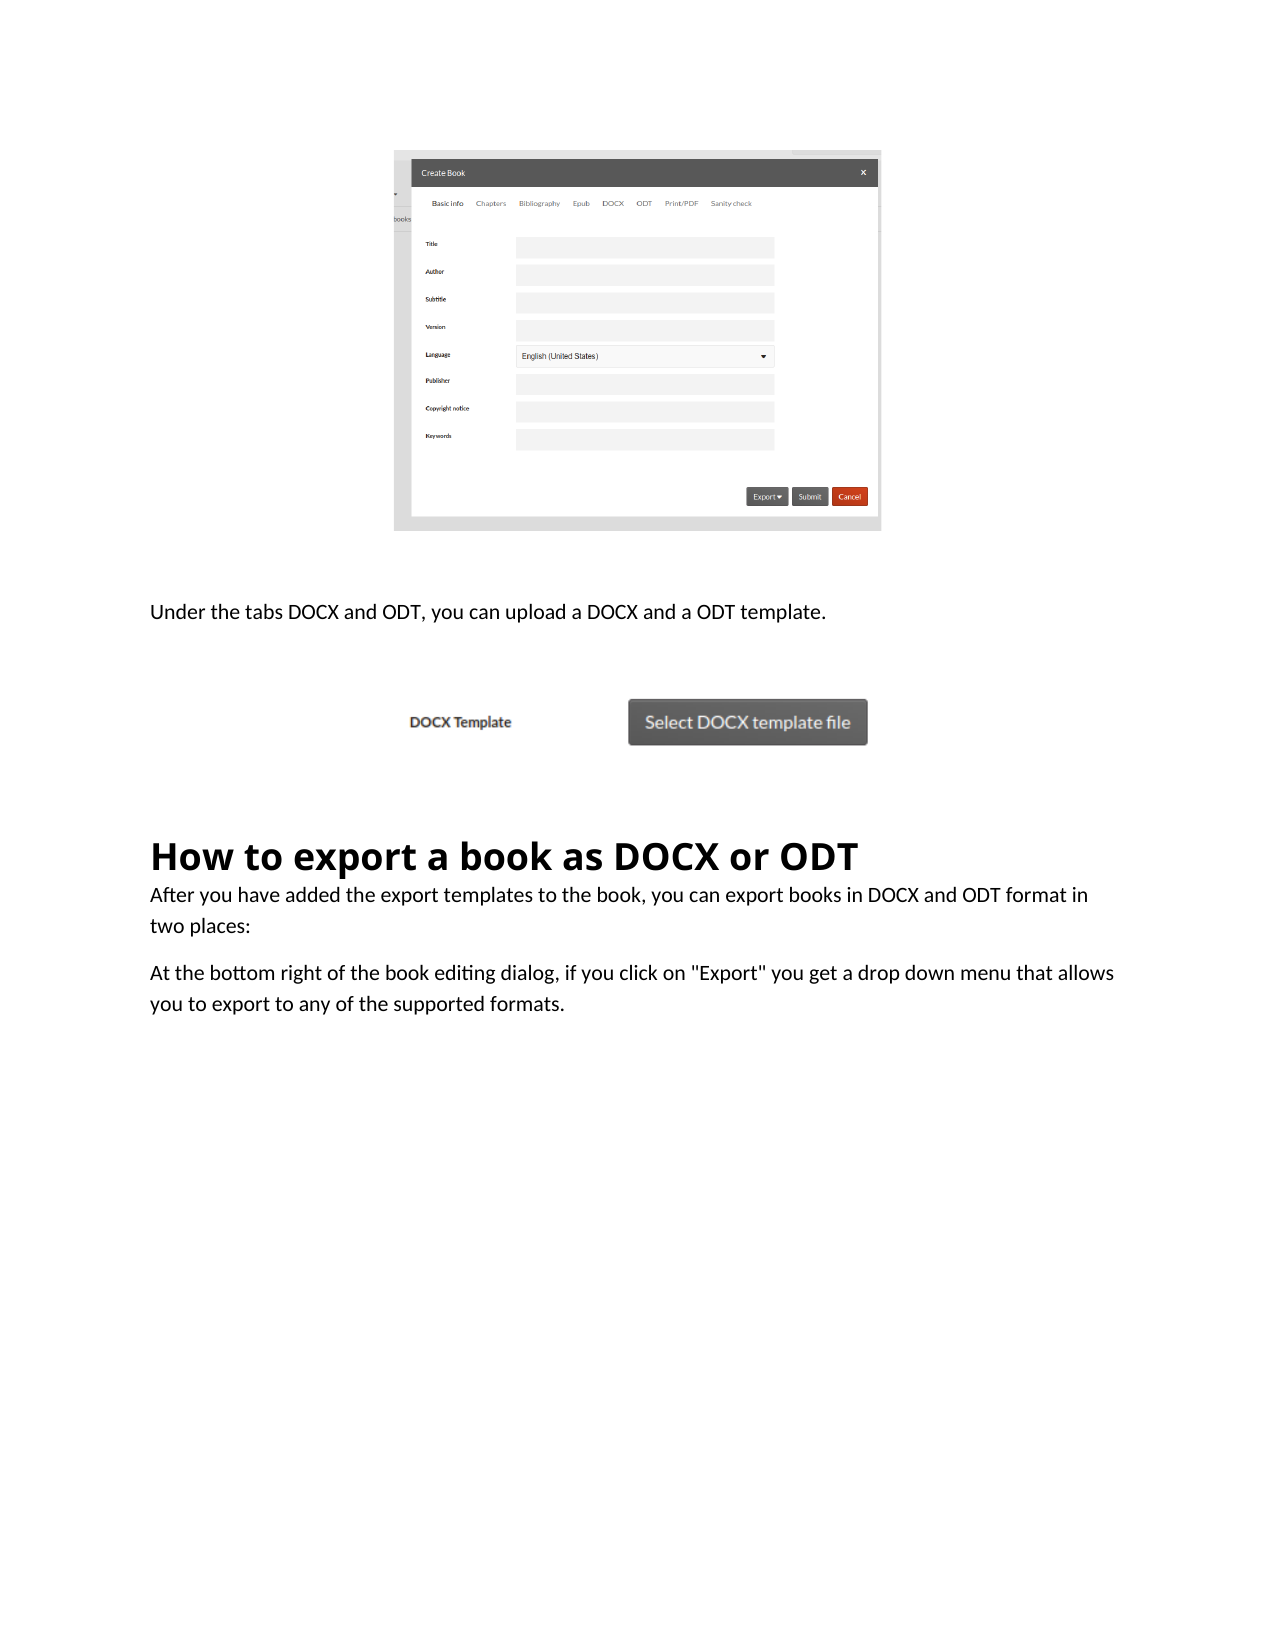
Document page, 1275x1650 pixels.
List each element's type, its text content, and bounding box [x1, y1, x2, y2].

subtitle How to export a book as DOCX or ODT [150, 831, 1125, 882]
text Under the tabs DOCX and ODT, you can upload a DOCX and a ODT template. [150, 598, 1125, 625]
text At the bottom right of the book editing dialog, if you click on "Export" you get a drop down menu that allows you to export to any of the supported formats. [150, 959, 1125, 1017]
picture [393, 150, 882, 531]
text After you have added the export templates to the book, you can export books in DOCX and ODT format in two places: [150, 882, 1125, 939]
picture [393, 645, 882, 810]
